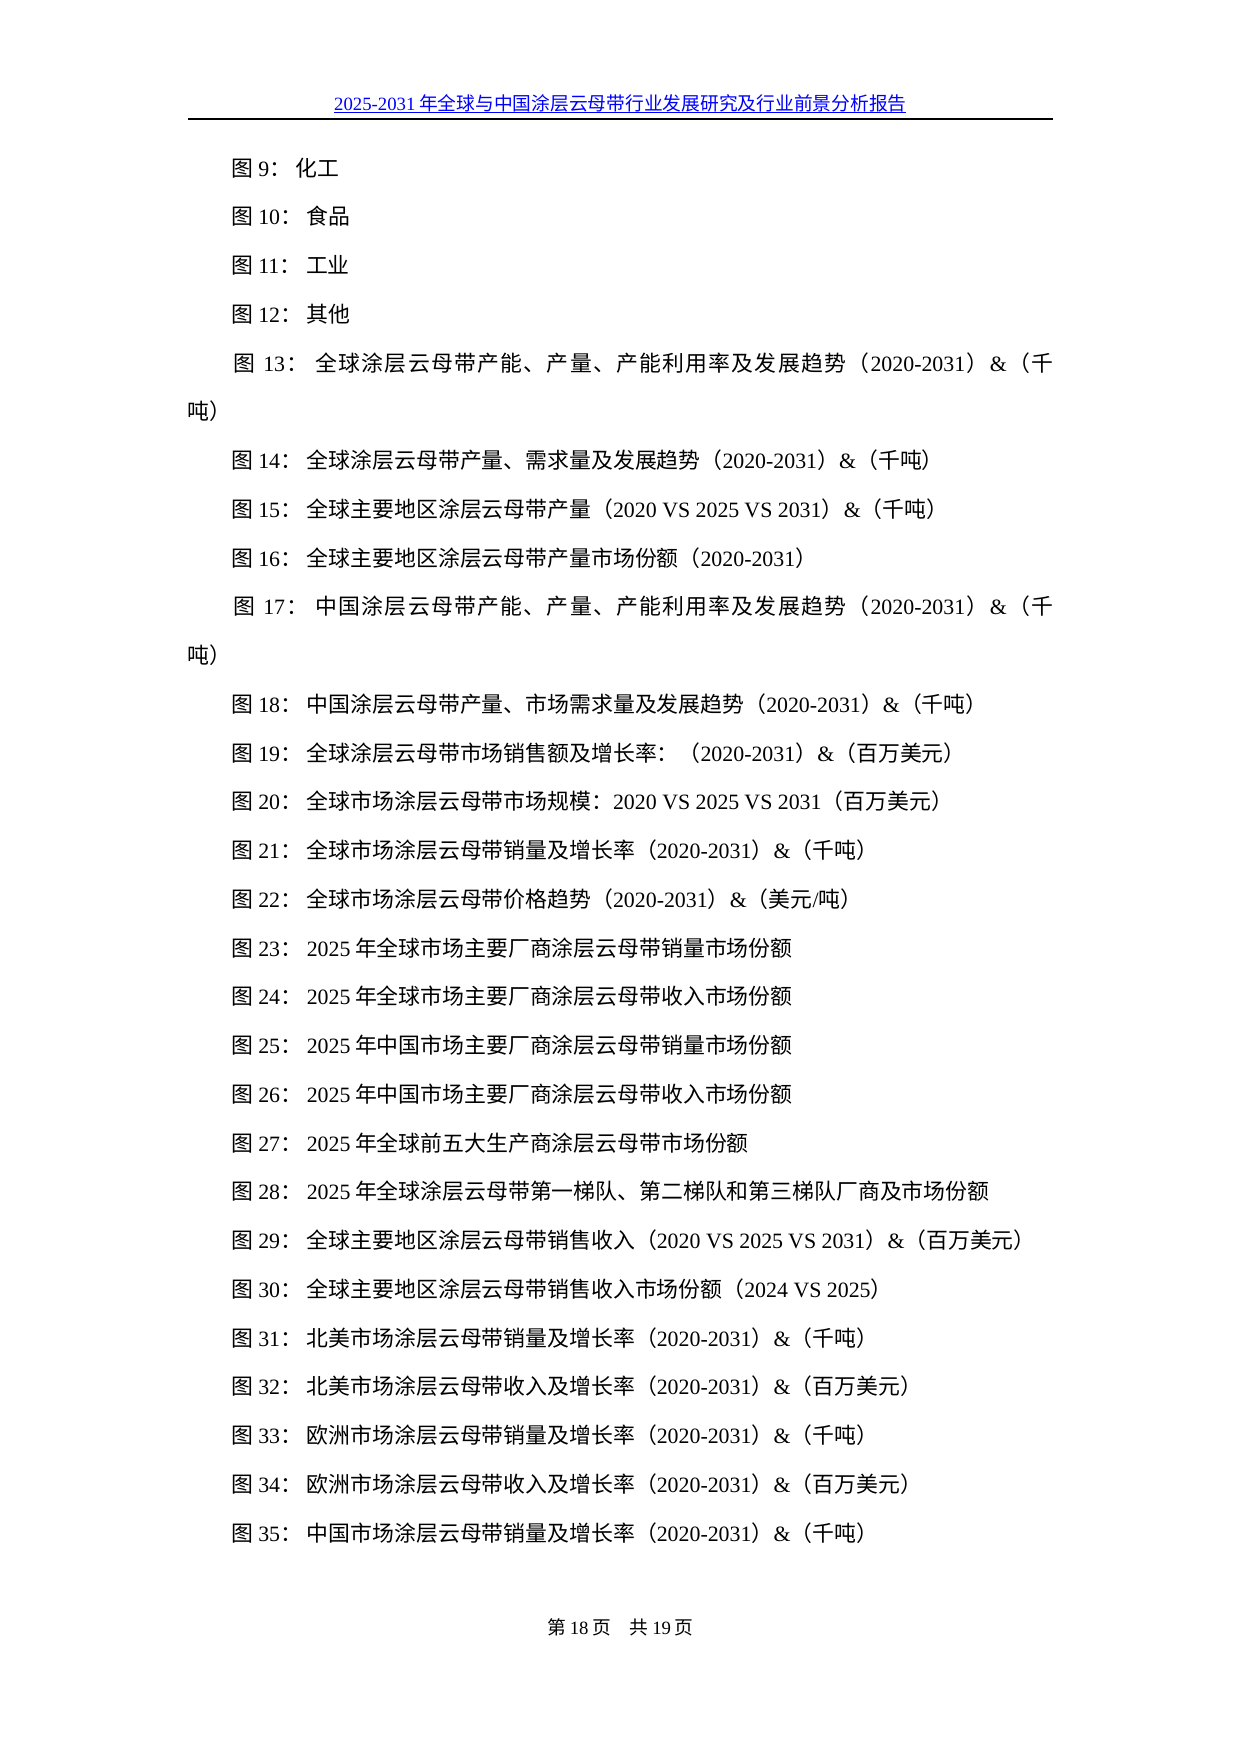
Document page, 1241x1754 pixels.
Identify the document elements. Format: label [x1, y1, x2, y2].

text [187, 150, 1053, 1548]
